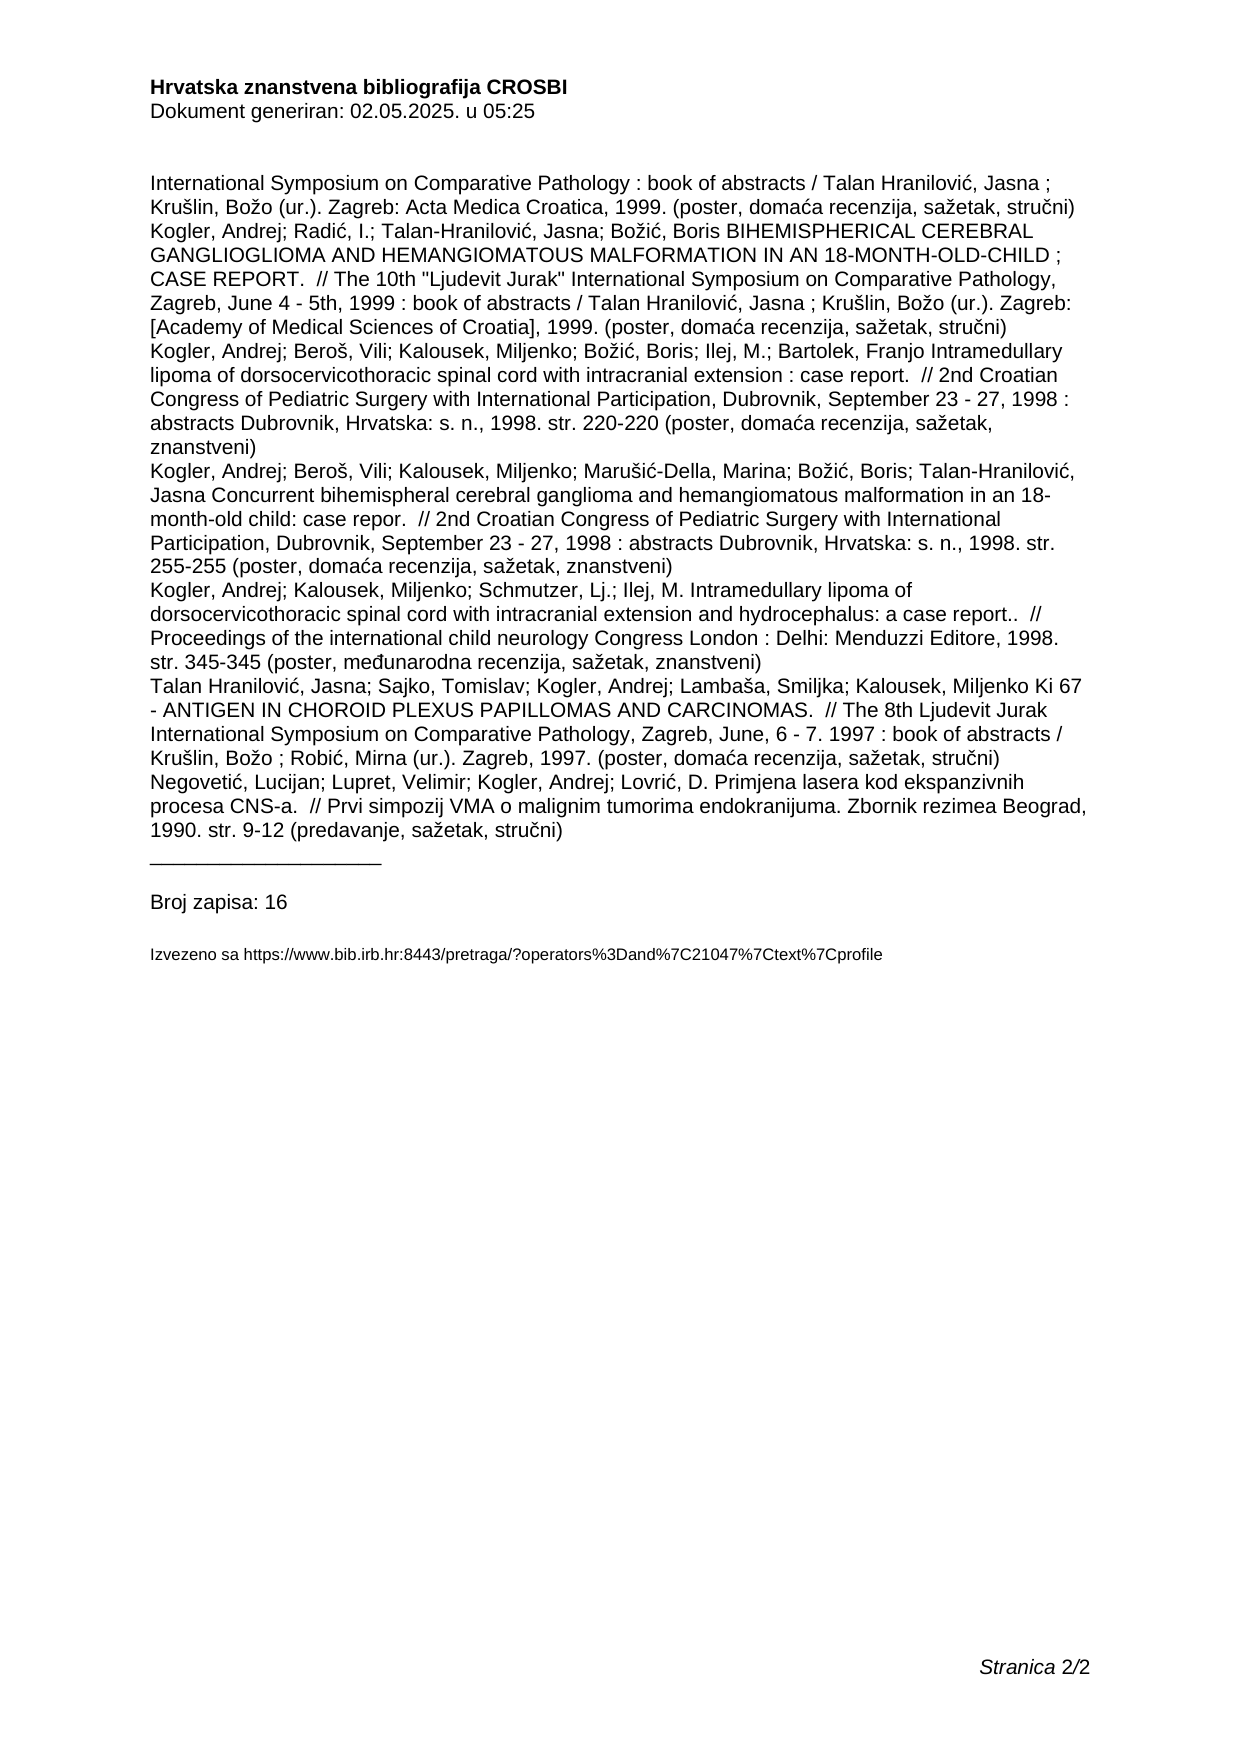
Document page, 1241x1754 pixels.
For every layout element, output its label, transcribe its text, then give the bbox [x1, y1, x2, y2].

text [150, 171, 1090, 219]
text Kogler, Andrej; Radić, I.; Talan-Hranilović, Jasna; Božić, Boris [150, 219, 1090, 339]
text Izvezeno sa https://www.bib.irb.hr:8443/pretraga/?operators%3Dand%7C21047%7Ctext%7Cprofile [150, 945, 1090, 964]
text ____________________ [150, 842, 1090, 866]
text Kogler, Andrej; Beroš, Vili; Kalousek, Miljenko; Božić, Boris; Ilej, M.; Bartolek, Franjo [150, 339, 1090, 458]
text Negovetić, Lucijan; Lupret, Velimir; Kogler, Andrej; Lovrić, D. [150, 770, 1090, 842]
text Kogler, Andrej; Beroš, Vili; Kalousek, Miljenko; Marušić-Della, Marina; Božić, Boris; Talan-Hranilović, Jasna [150, 458, 1090, 578]
text Broj zapisa: 16 [150, 890, 1090, 914]
text Talan Hranilović, Jasna; Sajko, Tomislav; Kogler, Andrej; Lambaša, Smiljka; Kalousek, Miljenko [150, 674, 1090, 770]
text Kogler, Andrej; Kalousek, Miljenko; Schmutzer, Lj.; Ilej, M. [150, 578, 1090, 674]
